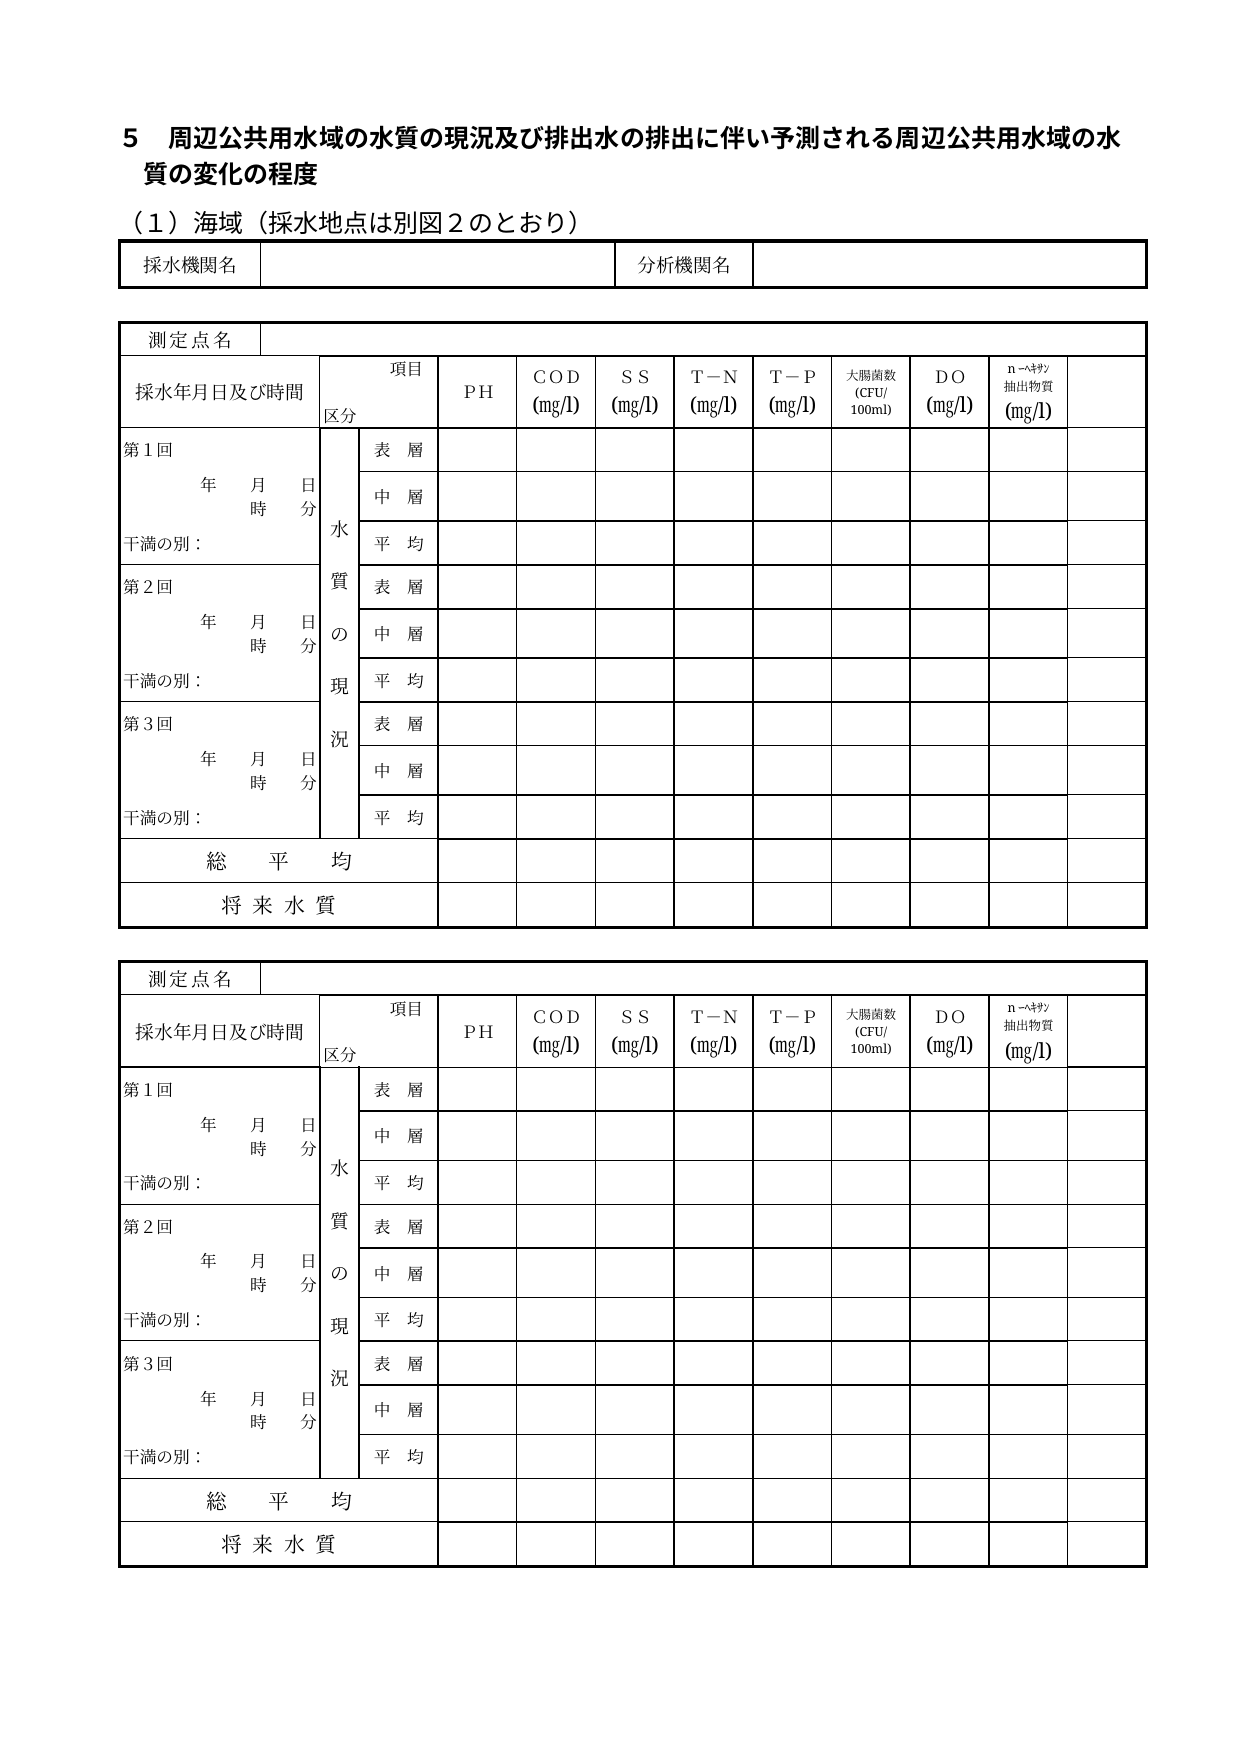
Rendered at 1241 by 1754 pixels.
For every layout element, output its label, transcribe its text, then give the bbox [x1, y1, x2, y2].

table_cell [832, 703, 909, 745]
table_cell [832, 472, 909, 520]
table_cell [1068, 357, 1145, 427]
table_cell [517, 1249, 595, 1297]
table_cell [911, 746, 988, 794]
table_cell 中 層 [360, 472, 437, 520]
table_cell [990, 522, 1067, 564]
text ５ 周辺公共用水域の水質の現況及び排出水の排出に伴い予測される周辺公共用水域の水質の変化の程度 [118, 118, 1122, 191]
table_cell 干満の別： [121, 657, 319, 701]
table_cell [911, 1068, 988, 1110]
table_cell [439, 472, 516, 520]
table_cell [596, 1161, 673, 1203]
table_cell [1068, 565, 1145, 608]
table_cell [832, 1386, 909, 1434]
table_cell 総 平 均 [121, 1479, 437, 1521]
table_cell 年 月 日 時 分 [121, 1384, 319, 1434]
table_cell [675, 566, 752, 608]
table_cell [754, 1068, 831, 1110]
table_cell [832, 1068, 909, 1110]
table_cell 平 均 [360, 1298, 437, 1340]
table_cell [675, 522, 752, 564]
table_cell [990, 1112, 1067, 1160]
table_cell [990, 429, 1067, 471]
table_header [261, 324, 1145, 355]
table_header 測定点名 [121, 324, 260, 355]
table_cell [754, 1249, 831, 1297]
table_cell [990, 1386, 1067, 1434]
table_cell [911, 566, 988, 608]
table_cell [439, 1342, 516, 1384]
table_cell [990, 472, 1067, 520]
table_cell [517, 1479, 595, 1521]
table_cell 大腸菌数(CFU/100ml) [832, 996, 909, 1066]
table_cell [517, 746, 595, 794]
table_cell 平 均 [360, 659, 437, 701]
table_cell [832, 1298, 909, 1340]
table_cell [911, 429, 988, 471]
table_header 測定点名 [121, 963, 260, 994]
table_cell 中 層 [360, 610, 437, 657]
table_cell [517, 1342, 595, 1384]
table_cell [596, 746, 673, 794]
table_cell 将来水質 [121, 883, 437, 926]
table_cell [990, 1249, 1067, 1297]
table_cell [517, 1068, 595, 1110]
table_cell Ｔ－Ｐ (㎎/l) [754, 996, 831, 1066]
table_cell [754, 1112, 831, 1160]
table_cell [517, 1523, 595, 1565]
table_cell [517, 1435, 595, 1477]
table_cell [911, 796, 988, 838]
table_cell [832, 1112, 909, 1160]
table_cell [439, 840, 516, 882]
table_cell [439, 1068, 516, 1110]
table_cell 第２回 [121, 1205, 319, 1247]
table_cell [1068, 1341, 1145, 1384]
table_cell 干満の別： [121, 520, 319, 564]
table_cell [439, 703, 516, 745]
table_cell 表 層 [360, 429, 437, 471]
table_cell [990, 1342, 1067, 1384]
table_cell [832, 1523, 909, 1565]
table_cell [1068, 428, 1145, 471]
table_cell [1068, 609, 1145, 657]
table_cell [675, 610, 752, 657]
table_cell [1068, 1248, 1145, 1297]
table_cell ＤＯ (㎎/l) [911, 996, 988, 1066]
table_cell [832, 796, 909, 838]
table_cell [439, 429, 516, 471]
table_cell [596, 566, 673, 608]
table_cell [675, 472, 752, 520]
table_cell 干満の別： [121, 1297, 319, 1340]
table_cell [911, 883, 988, 926]
table_cell 平 均 [360, 1161, 437, 1203]
table_cell 中 層 [360, 1249, 437, 1297]
table_cell [675, 796, 752, 838]
table_cell [990, 1068, 1067, 1110]
table_cell nｰﾍｷｻﾝ 抽出物質 (㎎/l) [990, 357, 1067, 427]
table_cell [439, 883, 516, 926]
table_cell [439, 1112, 516, 1160]
table_cell [517, 840, 595, 882]
table_cell [911, 1479, 988, 1521]
table_cell [754, 1479, 831, 1521]
table_cell 将来水質 [121, 1522, 437, 1565]
table_cell 大腸菌数(CFU/100ml) [832, 357, 909, 427]
table_cell [911, 1435, 988, 1477]
table_cell [1068, 746, 1145, 794]
table_cell [517, 566, 595, 608]
table_cell 水 質 の 現 況 [321, 429, 358, 838]
table_cell [675, 1342, 752, 1384]
table_cell [596, 703, 673, 745]
table_cell [911, 1386, 988, 1434]
table_cell [754, 659, 831, 701]
table_cell [596, 1112, 673, 1160]
table_header [261, 243, 614, 286]
table_cell 表 層 [360, 703, 437, 745]
table_cell [596, 1205, 673, 1247]
table_header 分析機関名 [616, 243, 752, 286]
table_cell [439, 1523, 516, 1565]
table_cell [754, 1386, 831, 1434]
table_cell [517, 1386, 595, 1434]
table_cell [754, 429, 831, 471]
table_cell [439, 746, 516, 794]
table_cell [990, 840, 1067, 882]
table_cell 平 均 [360, 796, 437, 838]
table_cell [832, 566, 909, 608]
table_cell [596, 1298, 673, 1340]
table_cell [1068, 702, 1145, 745]
table_cell [832, 522, 909, 564]
table_cell [832, 1435, 909, 1477]
table_cell [754, 1435, 831, 1477]
table_cell [1068, 883, 1145, 926]
table_cell 年 月 日 時 分 [121, 1247, 319, 1297]
table_cell 干満の別： [121, 794, 319, 838]
table_cell [596, 1249, 673, 1297]
table_cell [832, 1342, 909, 1384]
table_cell [1068, 1068, 1145, 1110]
table_cell 採水年月日及び時間 [121, 356, 319, 427]
table_cell [517, 1298, 595, 1340]
table_cell [1068, 1161, 1145, 1203]
table_cell [517, 703, 595, 745]
table_cell [1068, 472, 1145, 520]
table_cell [990, 1479, 1067, 1521]
table_cell 年 月 日 時 分 [121, 1110, 319, 1160]
table_cell ＰＨ [439, 357, 516, 427]
table_cell [517, 472, 595, 520]
table_cell [754, 746, 831, 794]
table_cell 表 層 [360, 1342, 437, 1384]
table_cell [754, 472, 831, 520]
table_cell 中 層 [360, 1112, 437, 1160]
table_cell [911, 659, 988, 701]
table_cell [911, 1205, 988, 1247]
table_cell [439, 610, 516, 657]
table_cell [911, 472, 988, 520]
table_cell [1068, 658, 1145, 701]
table_cell [596, 1435, 673, 1477]
table_cell 第２回 [121, 565, 319, 608]
table_cell [911, 1298, 988, 1340]
table_cell 第３回 [121, 1341, 319, 1384]
table_cell [911, 1249, 988, 1297]
table_cell [990, 1161, 1067, 1203]
table_cell [517, 610, 595, 657]
table_cell [596, 796, 673, 838]
table_cell [1068, 839, 1145, 882]
table_cell 表 層 [360, 1068, 437, 1110]
table_cell [990, 1435, 1067, 1477]
table_cell [596, 472, 673, 520]
table_cell Ｔ－Ｐ (㎎/l) [754, 357, 831, 427]
table_cell [596, 883, 673, 926]
table_cell [754, 1342, 831, 1384]
table_cell 年 月 日 時 分 [121, 608, 319, 657]
table_cell [517, 429, 595, 471]
table_cell nｰﾍｷｻﾝ 抽出物質 (㎎/l) [990, 996, 1067, 1066]
table_cell [517, 659, 595, 701]
table_cell [754, 610, 831, 657]
table_cell [596, 1479, 673, 1521]
table_cell [754, 796, 831, 838]
table_cell [1068, 521, 1145, 564]
table_cell [675, 1386, 752, 1434]
table_cell [911, 1523, 988, 1565]
text （１）海域（採水地点は別図２のとおり） [118, 203, 1122, 239]
table_cell [675, 429, 752, 471]
table_cell [1068, 1298, 1145, 1340]
table_cell [675, 1298, 752, 1340]
table_cell [832, 1205, 909, 1247]
table_cell [911, 1112, 988, 1160]
table_cell [754, 883, 831, 926]
table_cell [754, 522, 831, 564]
table_cell [832, 429, 909, 471]
table_cell [832, 1249, 909, 1297]
table_cell [439, 1298, 516, 1340]
table_cell 項目 区分 [320, 357, 437, 427]
table_cell [990, 1298, 1067, 1340]
table_cell [1068, 1435, 1145, 1477]
table_cell [517, 522, 595, 564]
table_cell [439, 1435, 516, 1477]
table_cell [911, 522, 988, 564]
table_cell [1068, 795, 1145, 838]
table_cell [517, 1112, 595, 1160]
table_cell [596, 1342, 673, 1384]
table_cell [990, 703, 1067, 745]
table_cell 第１回 [121, 428, 319, 471]
table_cell [832, 1161, 909, 1203]
table_cell [439, 522, 516, 564]
table_cell [596, 522, 673, 564]
table_cell 中 層 [360, 746, 437, 794]
table_cell 表 層 [360, 566, 437, 608]
table_cell [911, 840, 988, 882]
table_cell [675, 703, 752, 745]
table_cell [675, 659, 752, 701]
table_cell [911, 610, 988, 657]
table_cell [1068, 1205, 1145, 1247]
table_cell [754, 1205, 831, 1247]
table_cell [990, 746, 1067, 794]
table_cell [596, 610, 673, 657]
table_cell [596, 429, 673, 471]
table_cell [754, 1523, 831, 1565]
table_cell [675, 1479, 752, 1521]
table_cell [1068, 1111, 1145, 1160]
table_cell 干満の別： [121, 1434, 319, 1477]
table_cell ＣＯＤ (㎎/l) [517, 996, 595, 1066]
table_cell [517, 1205, 595, 1247]
table_cell 第３回 [121, 702, 319, 745]
table_cell 平 均 [360, 1435, 437, 1477]
table_cell ＰＨ [439, 996, 516, 1066]
table_cell [832, 610, 909, 657]
table_cell [439, 1479, 516, 1521]
table_cell [675, 746, 752, 794]
table_cell [675, 1112, 752, 1160]
table_cell [675, 883, 752, 926]
table_cell [1068, 1385, 1145, 1434]
table_cell [517, 883, 595, 926]
table_cell [990, 659, 1067, 701]
table_cell [596, 840, 673, 882]
table_cell [990, 1523, 1067, 1565]
table_header [754, 243, 1145, 286]
table_cell [754, 566, 831, 608]
table_cell [832, 883, 909, 926]
table_cell 項目 区分 [320, 996, 437, 1066]
table_cell [439, 1249, 516, 1297]
table_cell 第１回 [121, 1068, 319, 1110]
table_cell 干満の別： [121, 1160, 319, 1203]
table_cell 年 月 日 時 分 [121, 471, 319, 520]
table_cell 採水年月日及び時間 [121, 995, 319, 1066]
table_cell ＤＯ (㎎/l) [911, 357, 988, 427]
table_cell Ｔ－Ｎ (㎎/l) [675, 996, 752, 1066]
table_cell [754, 1298, 831, 1340]
table_cell ＳＳ (㎎/l) [596, 996, 673, 1066]
table_cell 水 質 の 現 況 [321, 1068, 358, 1477]
table_cell [596, 659, 673, 701]
table_cell [675, 1435, 752, 1477]
table_cell 中 層 [360, 1386, 437, 1434]
table_cell [754, 703, 831, 745]
table_cell [1068, 1479, 1145, 1521]
table_cell 年 月 日 時 分 [121, 745, 319, 794]
table_cell [1068, 1522, 1145, 1565]
table_cell [596, 1386, 673, 1434]
table_cell [911, 1161, 988, 1203]
table_cell 表 層 [360, 1205, 437, 1247]
table_cell [832, 659, 909, 701]
table_cell [439, 796, 516, 838]
table_cell [675, 1205, 752, 1247]
table_cell [517, 1161, 595, 1203]
table_cell [911, 703, 988, 745]
table_cell [439, 1386, 516, 1434]
table_cell [1068, 996, 1145, 1066]
table_cell ＳＳ (㎎/l) [596, 357, 673, 427]
table_cell [990, 1205, 1067, 1247]
table_cell [675, 1068, 752, 1110]
table_cell [832, 746, 909, 794]
table_cell [439, 1161, 516, 1203]
table_cell [439, 566, 516, 608]
table_cell [675, 1249, 752, 1297]
table_cell [596, 1523, 673, 1565]
table_cell [596, 1068, 673, 1110]
table_cell [439, 1205, 516, 1247]
table_cell [832, 840, 909, 882]
table_cell [990, 610, 1067, 657]
table_cell [832, 1479, 909, 1521]
table_cell [754, 840, 831, 882]
table_cell 平 均 [360, 522, 437, 564]
table_cell [675, 840, 752, 882]
table_header [261, 963, 1145, 994]
table_cell [754, 1161, 831, 1203]
table_cell 総 平 均 [121, 839, 437, 882]
table_cell [675, 1161, 752, 1203]
table_cell [990, 566, 1067, 608]
table_cell [990, 883, 1067, 926]
table_cell [990, 796, 1067, 838]
table_cell [675, 1523, 752, 1565]
table_cell [517, 796, 595, 838]
table_cell ＣＯＤ (㎎/l) [517, 357, 595, 427]
table_header 採水機関名 [121, 243, 260, 286]
table_cell [911, 1342, 988, 1384]
table_cell [439, 659, 516, 701]
table_cell Ｔ－Ｎ (㎎/l) [675, 357, 752, 427]
